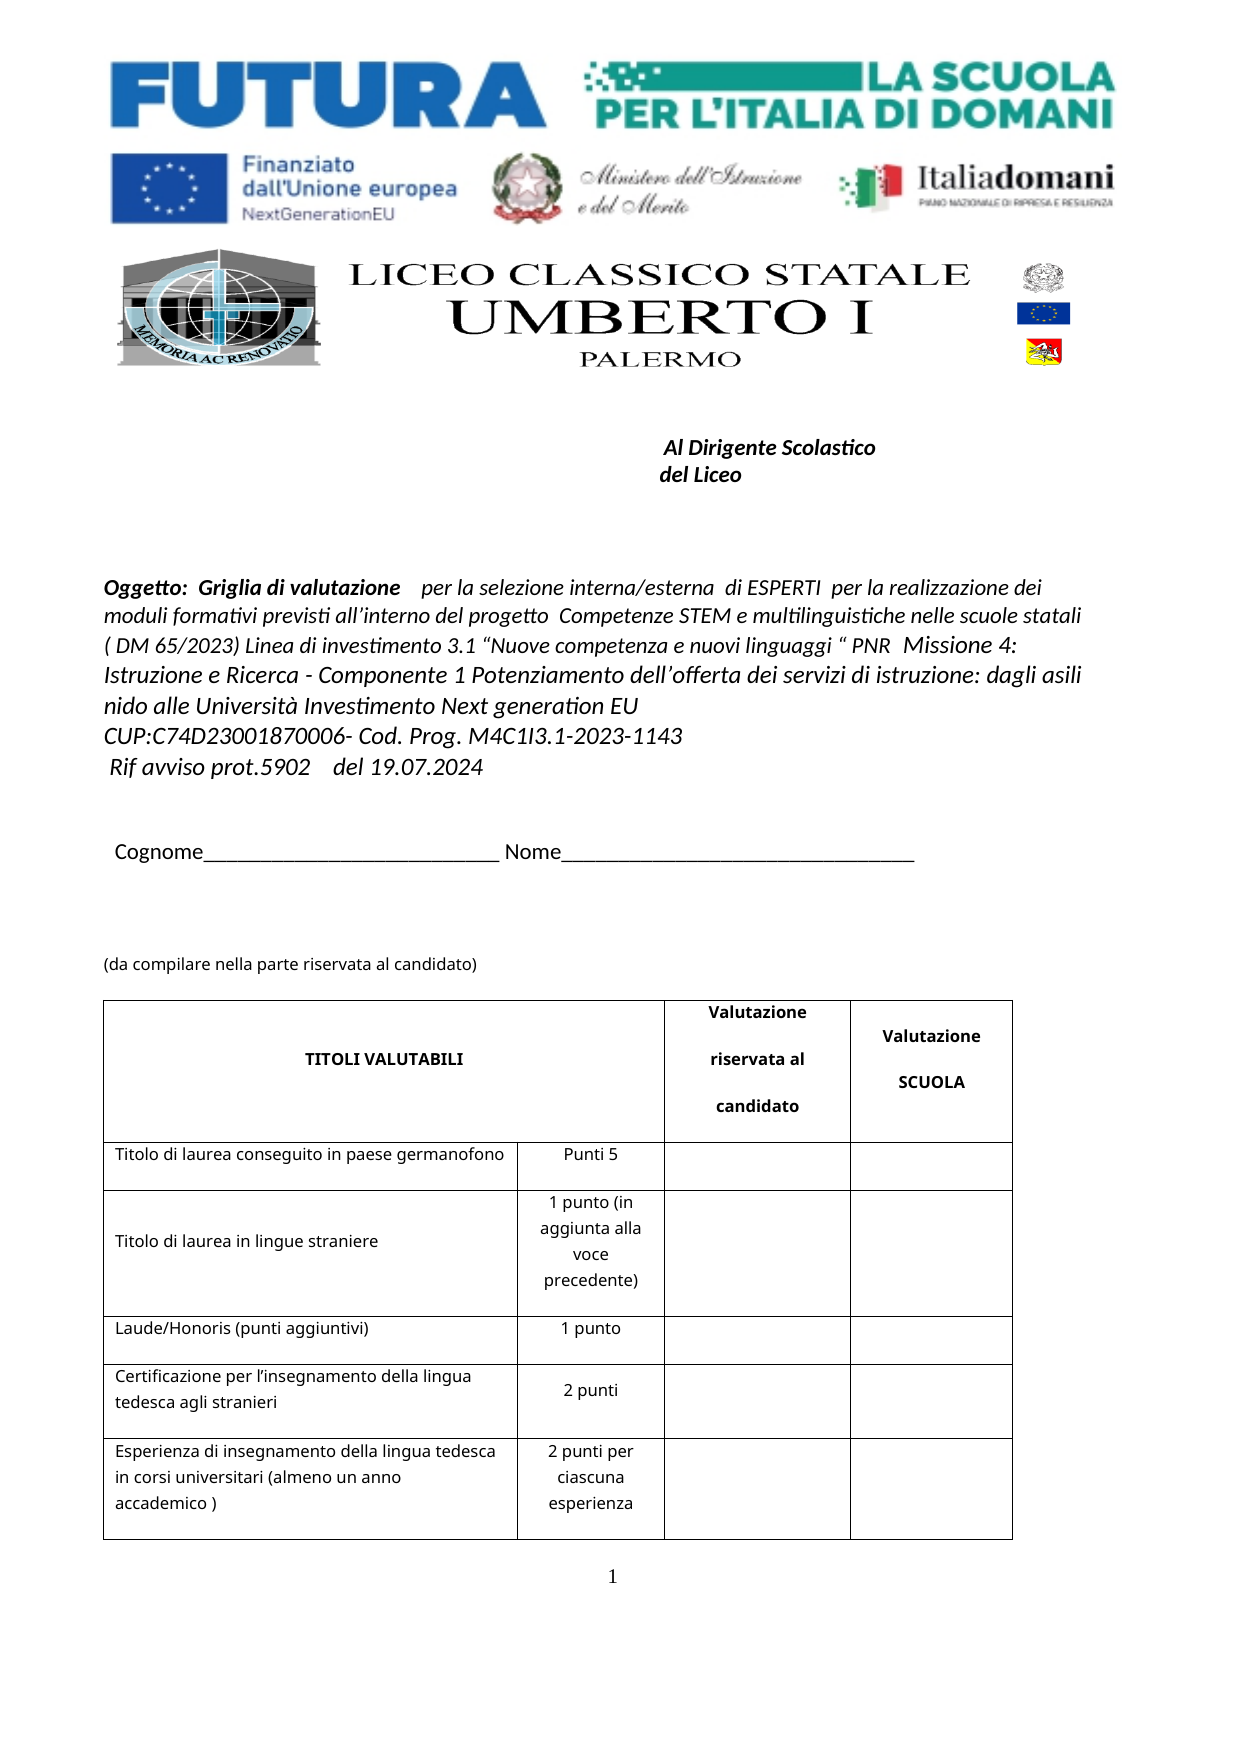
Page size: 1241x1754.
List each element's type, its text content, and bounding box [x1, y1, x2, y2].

table_cell Punti 5 [518, 1143, 664, 1190]
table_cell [518, 1439, 664, 1538]
table_cell [851, 1439, 1012, 1538]
table_cell Titolo di laurea in lingue straniere [104, 1191, 517, 1316]
text Oggetto: Griglia di valutazione per la selezione interna/esterna di ESPERTI per la realizzazione dei moduli formativi previsti all’interno del progetto Competenze STEM e multilinguistiche nelle scuole statali ( DM 65/2023) Linea di investimento 3.1 “Nuove competenza e nuovi linguaggi “ PNR Missione 4: Istruzione e Ricerca - Componente 1 Potenziamento dell’offerta dei servizi di istruzione: dagli asili nido alle Università Investimento Next generation EU [103, 573, 1092, 720]
text Al Dirigente Scolastico [103, 433, 1092, 461]
picture [103, 53, 1123, 235]
table_header Valutazione SCUOLA [851, 1001, 1012, 1142]
table_cell [665, 1191, 850, 1316]
table_cell Laude/Honoris (punti aggiuntivi) [104, 1317, 517, 1364]
table_cell [851, 1365, 1012, 1438]
table_cell [665, 1317, 850, 1364]
table_cell 2 punti [518, 1365, 664, 1438]
table_cell 1 punto [518, 1317, 664, 1364]
table_header TITOLI VALUTABILI [104, 1001, 664, 1142]
text CUP:C74D23001870006- Cod. Prog. M4C1I3.1-2023-1143 [103, 720, 1092, 751]
table_cell [665, 1439, 850, 1538]
table_cell [665, 1365, 850, 1438]
text (da compilare nella parte riservata al candidato) [103, 953, 1122, 976]
text del Liceo [103, 461, 1092, 489]
table_cell Titolo di laurea conseguito in paese germanofono [104, 1143, 517, 1190]
text Cognome__________________________ Nome_______________________________ [114, 837, 924, 865]
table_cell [104, 1439, 517, 1538]
table_cell [851, 1191, 1012, 1316]
table_cell [851, 1317, 1012, 1364]
table_cell 1 punto (in aggiunta alla voce precedente) [518, 1191, 664, 1316]
table_cell [851, 1143, 1012, 1190]
table_header Valutazione riservata al candidato [665, 1001, 850, 1142]
table_cell Certificazione per l’insegnamento della lingua tedesca agli stranieri [104, 1365, 517, 1438]
text Rif avviso prot.5902 del 19.07.2024 [103, 751, 1092, 781]
table_cell [665, 1143, 850, 1190]
picture [117, 248, 1071, 367]
